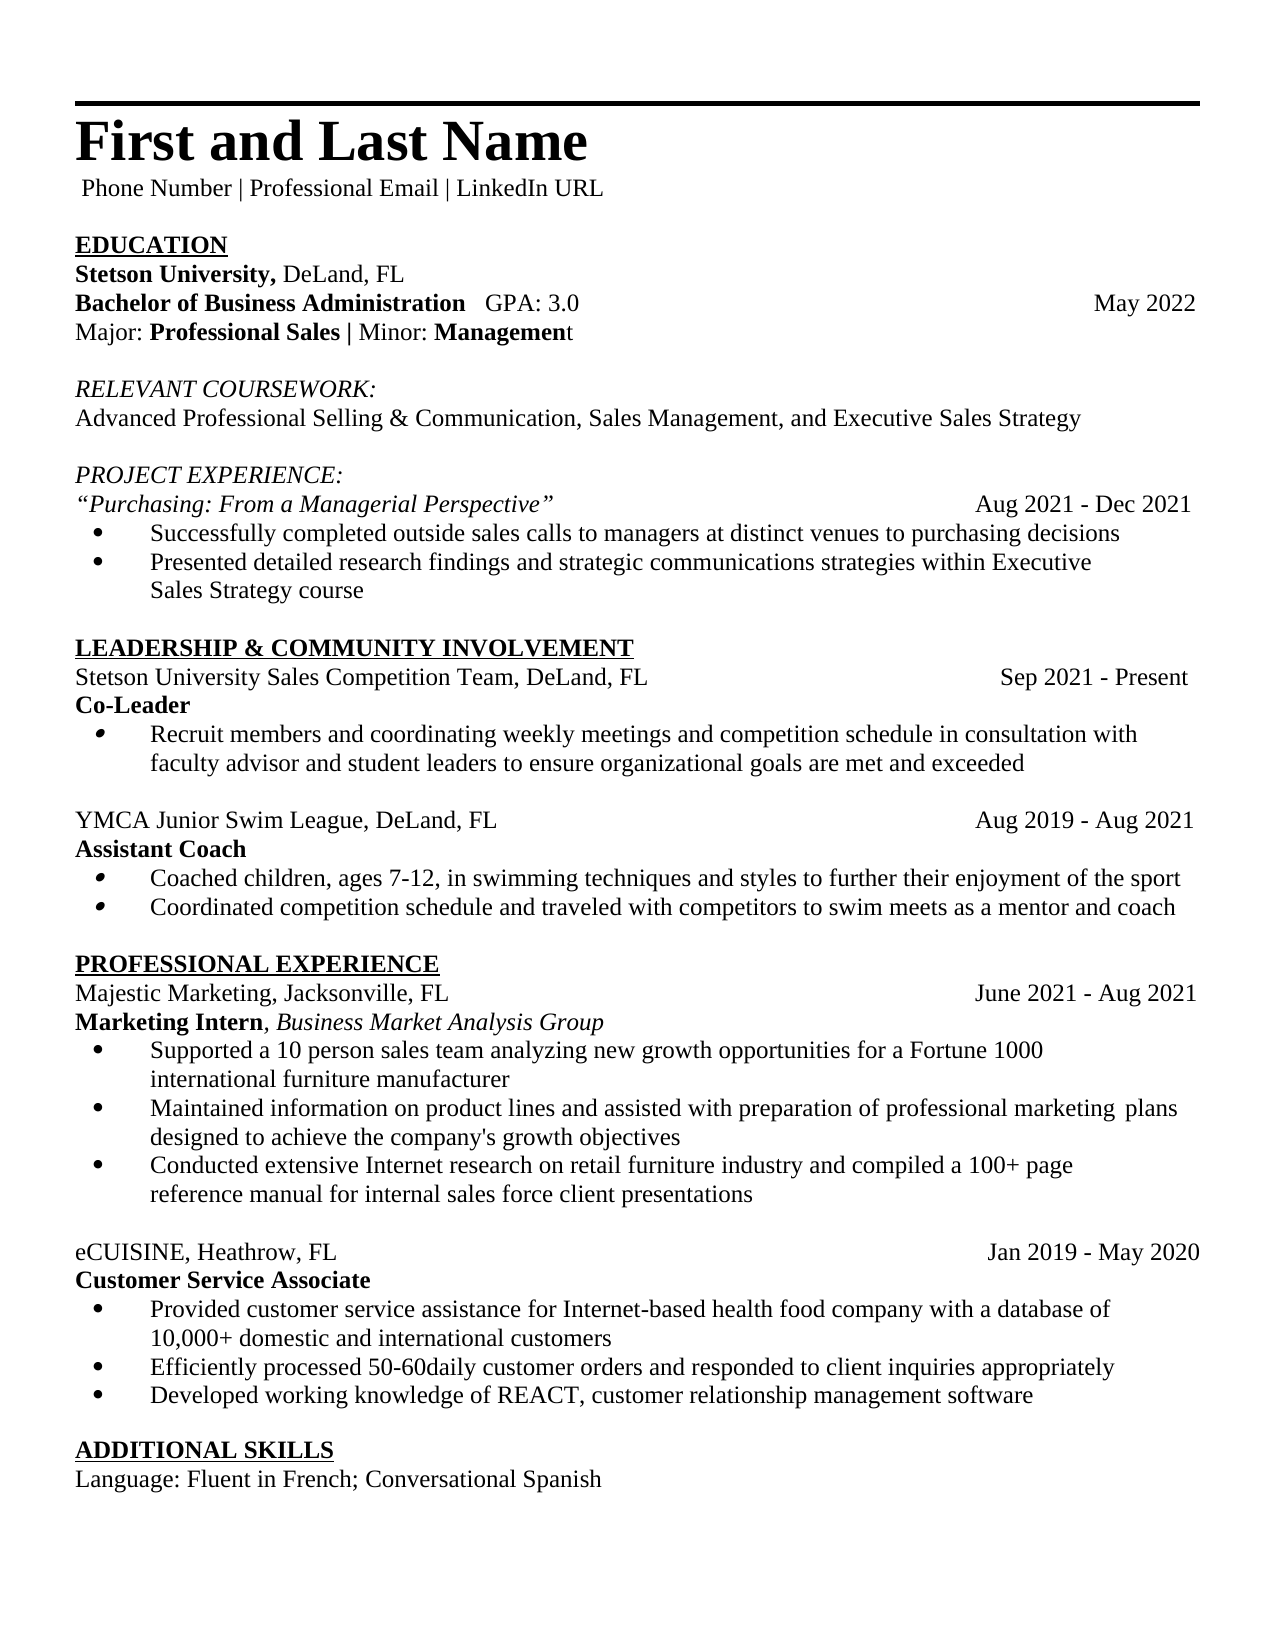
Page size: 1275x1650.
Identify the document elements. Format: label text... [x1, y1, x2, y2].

text international furniture manufacturer [94, 1064, 1200, 1093]
text PROJECT EXPERIENCE: [75, 460, 1200, 489]
text Majestic Marketing, Jacksonville, FL June 2021 - Aug 2021 [75, 978, 1200, 1007]
text Phone Number | Professional Email | LinkedIn URL [75, 173, 1200, 202]
text eCUISINE, Heathrow, FL Jan 2019 - May 2020 [75, 1237, 1200, 1265]
text Co-Leader [75, 690, 1200, 719]
text Marketing Intern, Business Market Analysis Group [75, 1007, 1200, 1035]
list Presented detailed research findings and strategic communications strategies within Executive [75, 547, 1200, 575]
text Bachelor of Business Administration GPA: 3.0 May 2022 Major: Professional Sales | Minor: Management [75, 288, 1200, 345]
text YMCA Junior Swim League, DeLand, FL Aug 2019 - Aug 2021 [75, 805, 1200, 834]
list Developed working knowledge of REACT, customer relationship management software [75, 1380, 1200, 1409]
list Supported a 10 person sales team analyzing new growth opportunities for a Fortune 1000 [75, 1035, 1200, 1064]
text 10,000+ domestic and international customers [94, 1323, 1200, 1352]
text RELEVANT COURSEWORK: [75, 374, 1200, 403]
text LEADERSHIP & COMMUNITY INVOLVEMENT [75, 633, 1200, 662]
text faculty advisor and student leaders to ensure organizational goals are met and exceeded [94, 748, 1200, 777]
text Advanced Professional Selling & Communication, Sales Management, and Executive Sales Strategy [75, 403, 1200, 432]
list Conducted extensive Internet research on retail furniture industry and compiled a 100+ page reference manual for internal sales force client presentations [75, 1150, 1200, 1208]
list Language: Fluent in French; Conversational Spanish [75, 1464, 1200, 1493]
text Stetson University Sales Competition Team, DeLand, FL Sep 2021 - Present [75, 662, 1200, 690]
text Assistant Coach [75, 834, 1200, 863]
list Efficiently processed 50-60daily customer orders and responded to client inquiries appropriately [75, 1352, 1200, 1380]
text “Purchasing: From a Managerial Perspective” Aug 2021 - Dec 2021 [75, 489, 1200, 518]
text First and Last Name [75, 106, 1200, 173]
text Stetson University, DeLand, FL [75, 259, 1200, 288]
list Coached children, ages 7-12, in swimming techniques and styles to further their enjoyment of the sport [75, 863, 1200, 892]
text Sales Strategy course [94, 575, 1200, 604]
text EDUCATION [75, 230, 1200, 259]
text PROFESSIONAL EXPERIENCE [75, 949, 1200, 978]
list Successfully completed outside sales calls to managers at distinct venues to purchasing decisions [75, 518, 1200, 547]
list Coordinated competition schedule and traveled with competitors to swim meets as a mentor and coach [75, 892, 1200, 920]
text designed to achieve the company's growth objectives [94, 1122, 1200, 1150]
list Provided customer service assistance for Internet-based health food company with a database of [75, 1294, 1200, 1323]
list Recruit members and coordinating weekly meetings and competition schedule in consultation with [75, 719, 1200, 748]
text Customer Service Associate [75, 1265, 1200, 1294]
list Maintained information on product lines and assisted with preparation of professional marketing plans [75, 1093, 1200, 1122]
list ADDITIONAL SKILLS [75, 1436, 1200, 1464]
